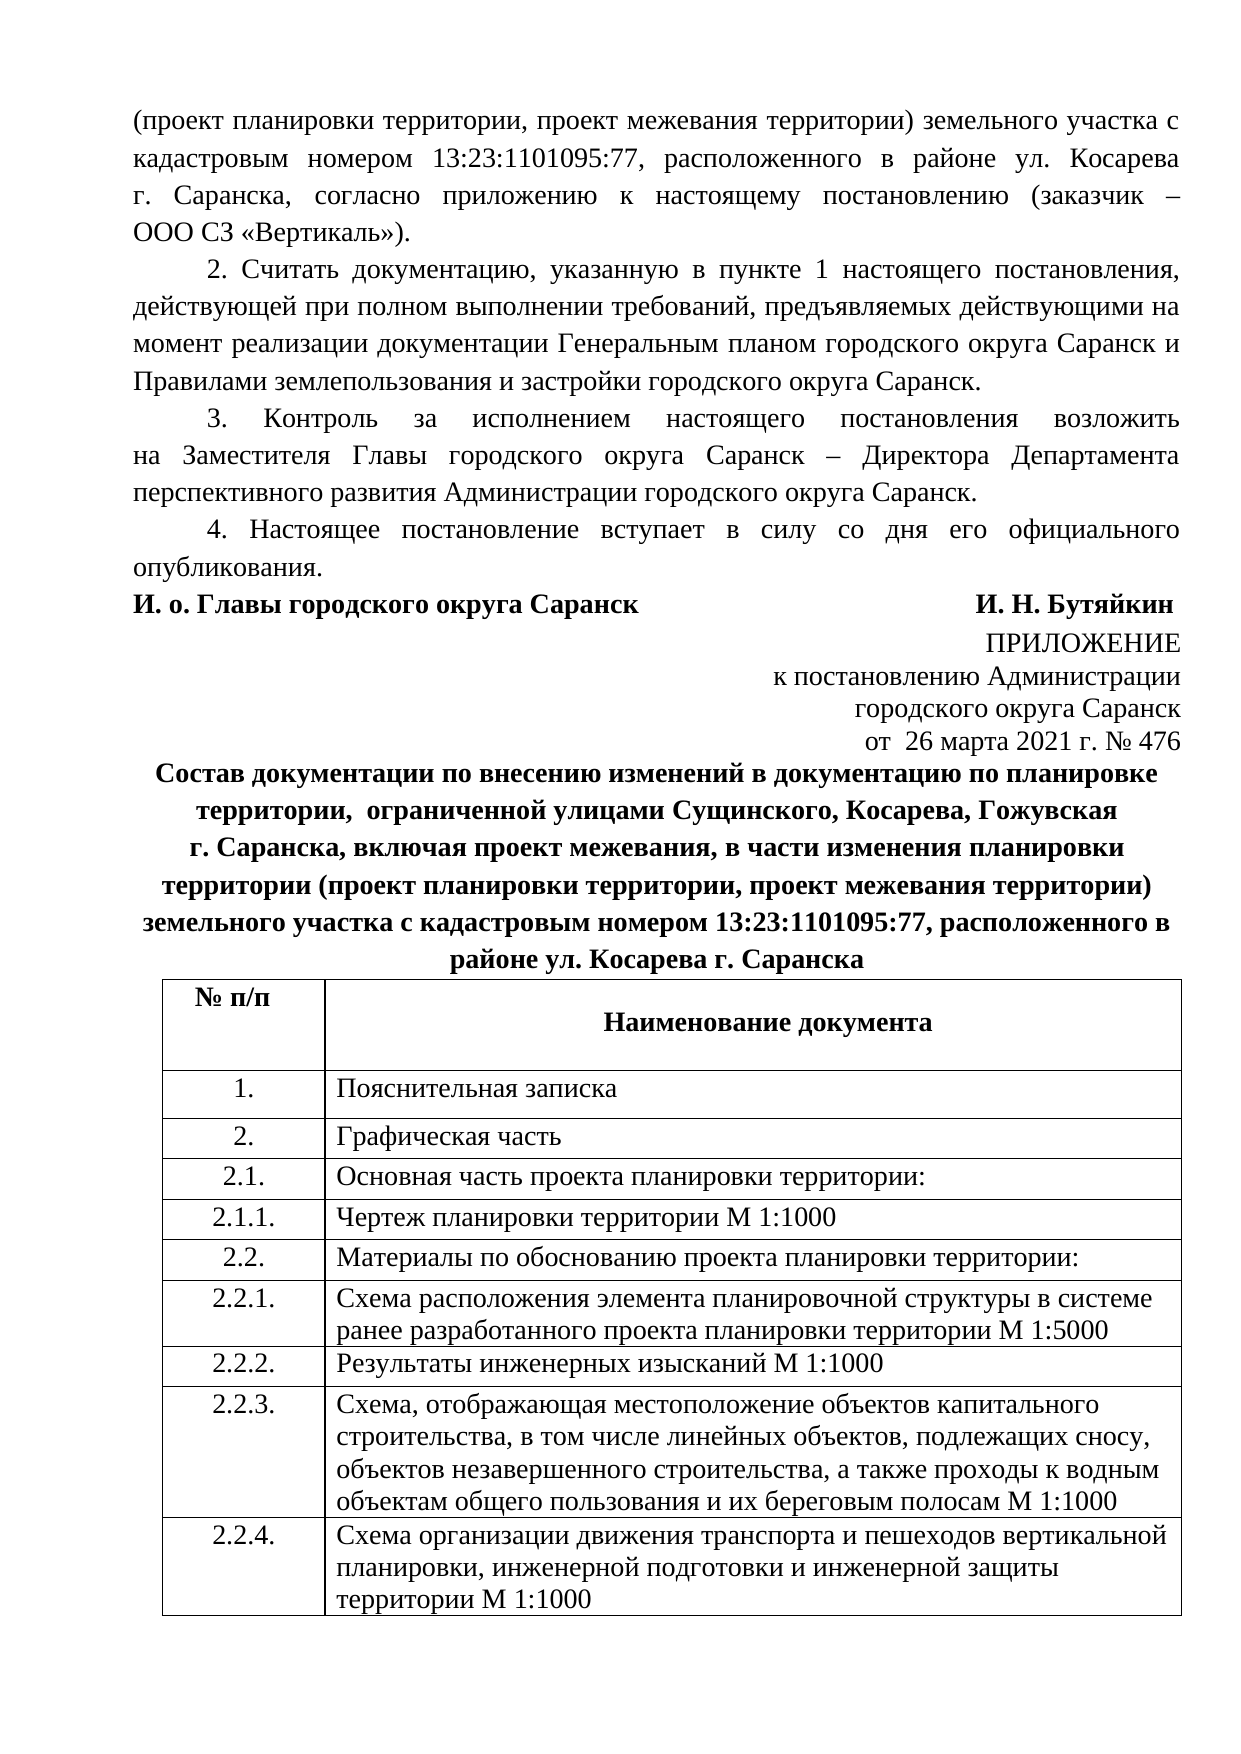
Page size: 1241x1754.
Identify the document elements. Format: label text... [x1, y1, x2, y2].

text 4. Настоящее постановление вступает в силу со дня его официального опубликования. [133, 512, 1181, 582]
table_header № п/п [163, 980, 324, 1070]
table_cell 2.2.4. [163, 1518, 324, 1615]
table_cell 1. [163, 1071, 324, 1118]
text 3. Контроль за исполнением настоящего постановления возложить на Заместителя Главы городского округа Саранск – Директора Департамента перспективного развития Администрации городского округа Саранск. [133, 401, 1181, 508]
table_cell Материалы по обоснованию проекта планировки территории: [326, 1240, 1181, 1280]
table_cell Схема организации движения транспорта и пешеходов вертикальной планировки, инженерной подготовки и инженерной защиты территории М 1:1000 [326, 1518, 1181, 1615]
table_cell Основная часть проекта планировки территории: [326, 1159, 1181, 1199]
table_cell Чертеж планировки территории М 1:1000 [326, 1200, 1181, 1239]
table_cell 2.2. [163, 1240, 324, 1280]
table_cell Пояснительная записка [326, 1071, 1181, 1118]
table_cell Схема расположения элемента планировочной структуры в системе ранее разработанного проекта планировки территории М 1:5000 [326, 1281, 1181, 1346]
table_cell 2.1.1. [163, 1200, 324, 1239]
text 2. Считать документацию, указанную в пункте 1 настоящего постановления, действующей при полном выполнении требований, предъявляемых действующими на момент реализации документации Генеральным планом городского округа Саранск и Правилами землепользования и застройки городского округа Саранск. [133, 252, 1181, 396]
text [133, 103, 1181, 247]
table_cell 2.2.1. [163, 1281, 324, 1346]
table_cell Схема, отображающая местоположение объектов капитального строительства, в том числе линейных объектов, подлежащих сносу, объектов незавершенного строительства, а также проходы к водным объектам общего пользования и их береговым полосам М 1:1000 [326, 1387, 1181, 1517]
text к постановлению Администрации городского округа Саранск [649, 659, 1181, 724]
table_cell Результаты инженерных изысканий М 1:1000 [326, 1347, 1181, 1386]
text от 26 марта 2021 г. № 476 [575, 724, 1181, 756]
table_cell 2. [163, 1119, 324, 1158]
table_header Наименование документа [326, 980, 1181, 1070]
text Состав документации по внесению изменений в документацию по планировке территории, ограниченной улицами Сущинского, Косарева, Гожувская г. Саранска, включая проект межевания, в части изменения планировки территории (проект планировки территории, проект межевания территории) земельного участка с кадастровым номером 13:23:1101095:77, расположенного в районе ул. Косарева г. Саранска [133, 756, 1181, 974]
subtitle Приложение [575, 627, 1181, 659]
table_cell 2.1. [163, 1159, 324, 1199]
table_cell 2.2.3. [163, 1387, 324, 1517]
table_cell Графическая часть [326, 1119, 1181, 1158]
table_cell 2.2.2. [163, 1347, 324, 1386]
text И. о. Главы городского округа Саранск И. Н. Бутяйкин [133, 587, 1181, 619]
